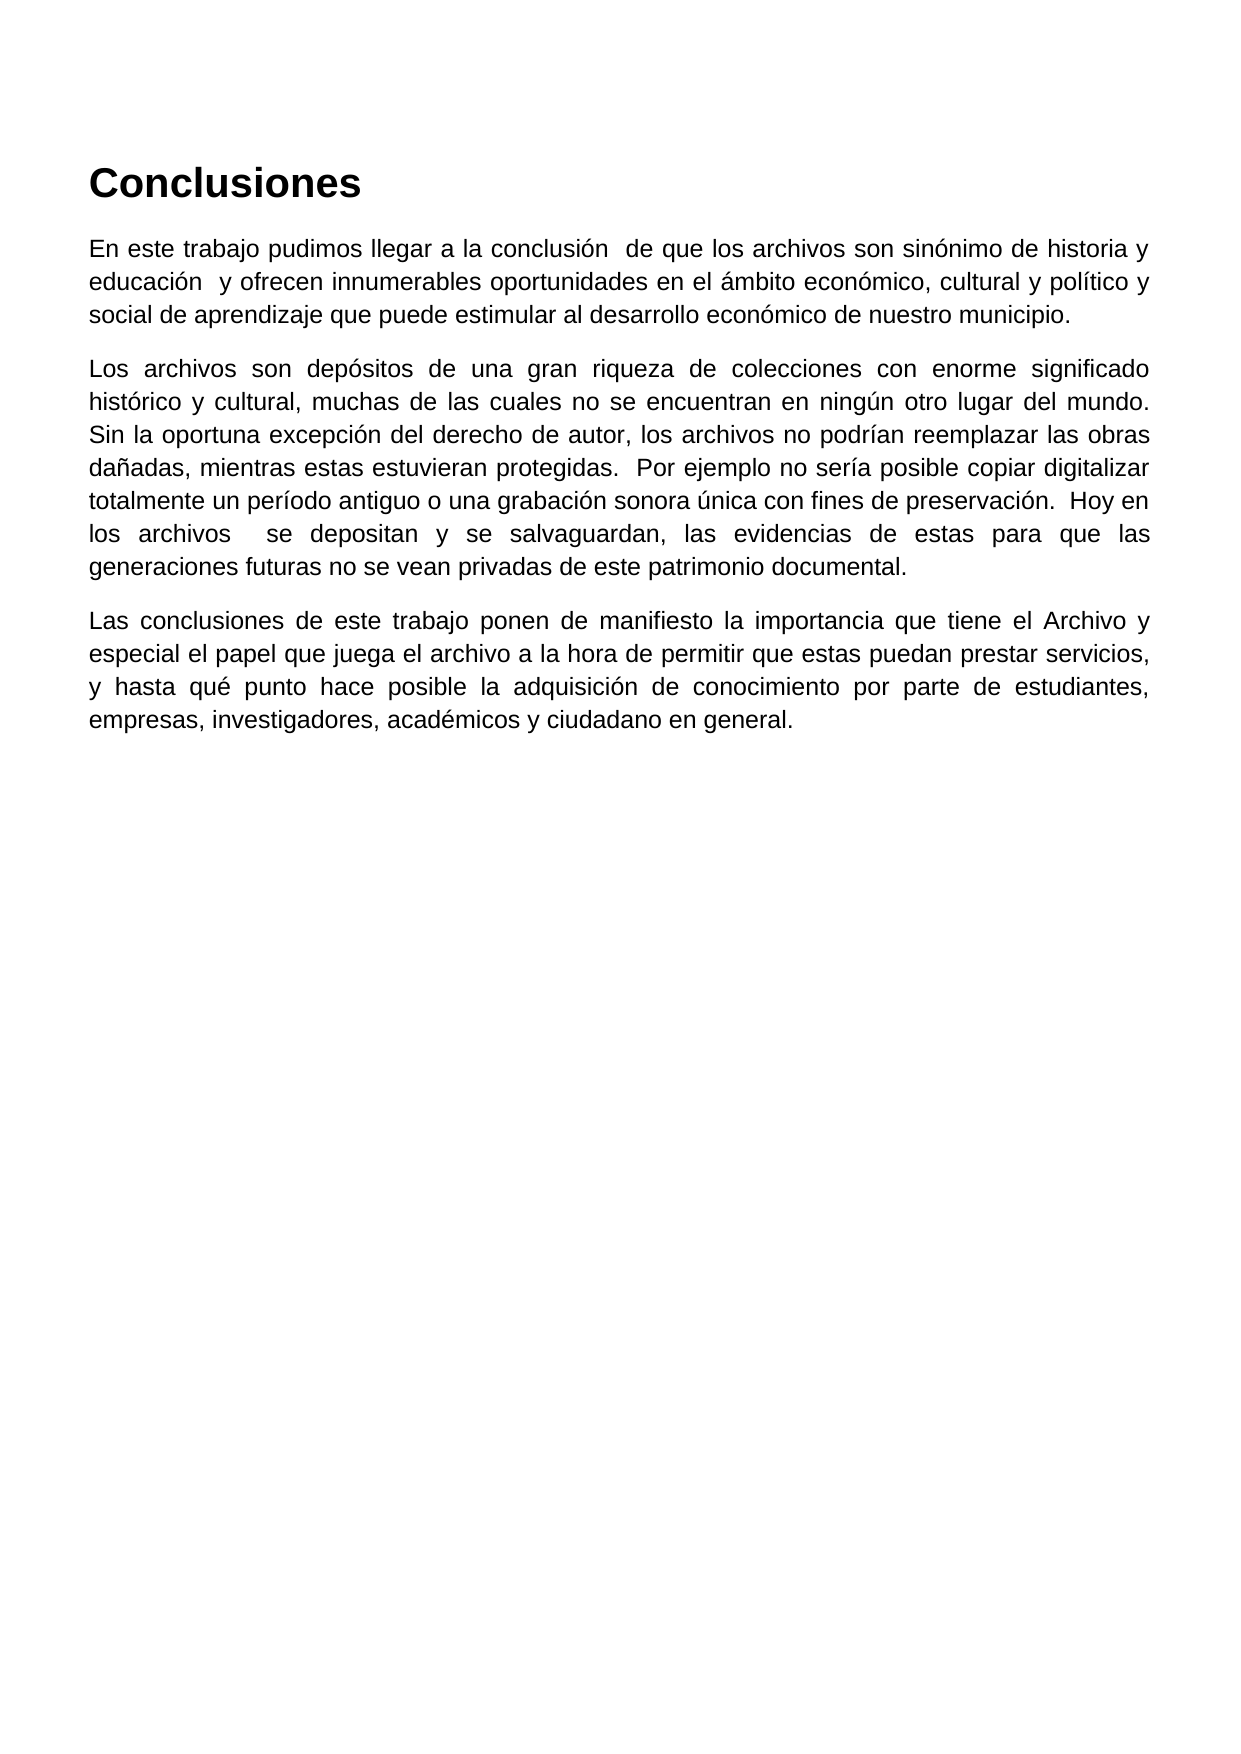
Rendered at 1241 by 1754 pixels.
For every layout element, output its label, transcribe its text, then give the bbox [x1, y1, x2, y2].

text Los archivos son depósitos de una gran riqueza de colecciones con enorme significado histórico y cultural, muchas de las cuales no se encuentran en ningún otro lugar del mundo. Sin la oportuna excepción del derecho de autor, los archivos no podrían reemplazar las obras dañadas, mientras estas estuvieran protegidas. Por ejemplo no sería posible copiar digitalizar totalmente un período antiguo o una grabación sonora única con fines de preservación. Hoy en los archivos se depositan y se salvaguardan, las evidencias de estas para que las generaciones futuras no se vean privadas de este patrimonio documental. [88, 354, 1152, 581]
text Conclusiones [88, 158, 1152, 206]
text En este trabajo pudimos llegar a la conclusión de que los archivos son sinónimo de historia y educación y ofrecen innumerables oportunidades en el ámbito económico, cultural y político y social de aprendizaje que puede estimular al desarrollo económico de nuestro municipio. [88, 234, 1152, 329]
text Las conclusiones de este trabajo ponen de manifiesto la importancia que tiene el Archivo y especial el papel que juega el archivo a la hora de permitir que estas puedan prestar servicios, y hasta qué punto hace posible la adquisición de conocimiento por parte de estudiantes, empresas, investigadores, académicos y ciudadano en general. [88, 606, 1152, 734]
